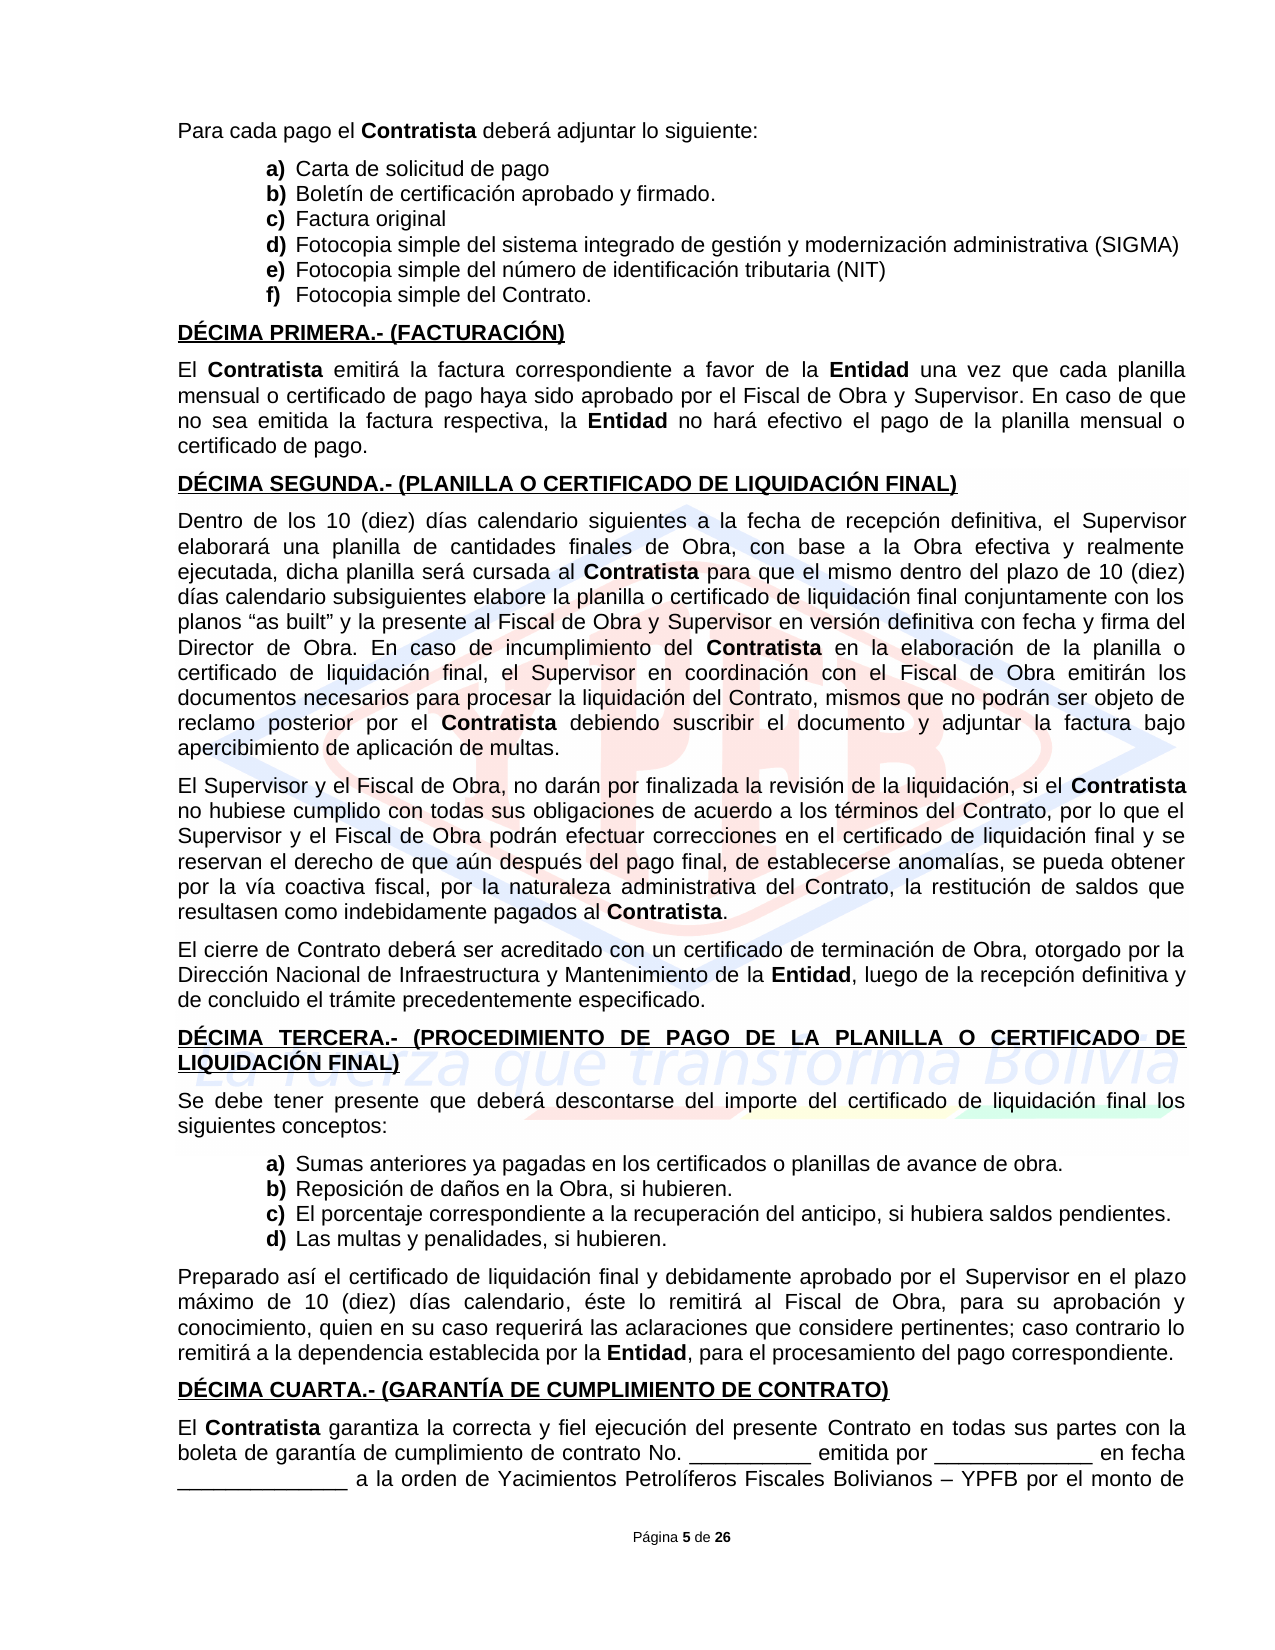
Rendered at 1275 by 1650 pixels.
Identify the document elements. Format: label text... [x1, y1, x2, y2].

text DÉCIMA CUARTA.- (GARANTÍA DE CUMPLIMIENTO DE CONTRATO) [177, 1377, 1186, 1402]
text El Supervisor y el Fiscal de Obra, no darán por finalizada la revisión de la liquidación, si el Contratista no hubiese cumplido con todas sus obligaciones de acuerdo a los términos del Contrato, por lo que el Supervisor y el Fiscal de Obra podrán efectuar correcciones en el certificado de liquidación final y se reservan el derecho de que aún después del pago final, de establecerse anomalías, se pueda obtener por la vía coactiva fiscal, por la naturaleza administrativa del Contrato, la restitución de saldos que resultasen como indebidamente pagados al Contratista. [177, 773, 1186, 924]
text El cierre de Contrato deberá ser acreditado con un certificado de terminación de Obra, otorgado por la Dirección Nacional de Infraestructura y Mantenimiento de la Entidad, luego de la recepción definitiva y de concluido el trámite precedentemente especificado. [177, 937, 1186, 1012]
list Boletín de certificación aprobado y firmado. [266, 181, 1186, 206]
list Fotocopia simple del sistema integrado de gestión y modernización administrativa (SIGMA) [266, 231, 1186, 257]
list Carta de solicitud de pago [266, 156, 1186, 181]
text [177, 1415, 1186, 1491]
list Factura original [266, 206, 1186, 231]
text DÉCIMA TERCERA.- (PROCEDIMIENTO DE PAGO DE LA PLANILLA O CERTIFICADO DE LIQUIDACIÓN FINAL) [177, 1025, 1186, 1047]
list Fotocopia simple del número de identificación tributaria (NIT) [266, 257, 1186, 282]
list Las multas y penalidades, si hubieren. [266, 1226, 1186, 1251]
text DÉCIMA TERCERA.- (PROCEDIMIENTO DE PAGO DE LA PLANILLA O CERTIFICADO DE LIQUIDACIÓN FINAL) [177, 1048, 1186, 1075]
text Para cada pago el Contratista deberá adjuntar lo siguiente: [177, 118, 1186, 143]
list El porcentaje correspondiente a la recuperación del anticipo, si hubiera saldos pendientes. [266, 1201, 1186, 1226]
list Fotocopia simple del Contrato. [266, 282, 1186, 307]
text El Contratista emitirá la factura correspondiente a favor de la Entidad una vez que cada planilla mensual o certificado de pago haya sido aprobado por el Fiscal de Obra y Supervisor. En caso de que no sea emitida la factura respectiva, la Entidad no hará efectivo el pago de la planilla mensual o certificado de pago. [177, 357, 1186, 458]
text Preparado así el certificado de liquidación final y debidamente aprobado por el Supervisor en el plazo máximo de 10 (diez) días calendario, éste lo remitirá al Fiscal de Obra, para su aprobación y conocimiento, quien en su caso requerirá las aclaraciones que considere pertinentes; caso contrario lo remitirá a la dependencia establecida por la Entidad, para el procesamiento del pago correspondiente. [177, 1264, 1186, 1365]
text Se debe tener presente que deberá descontarse del importe del certificado de liquidación final los siguientes conceptos: [177, 1088, 1186, 1138]
list Sumas anteriores ya pagadas en los certificados o planillas de avance de obra. [266, 1151, 1186, 1176]
list Reposición de daños en la Obra, si hubieren. [266, 1176, 1186, 1201]
text Dentro de los 10 (diez) días calendario siguientes a la fecha de recepción definitiva, el Supervisor elaborará una planilla de cantidades finales de Obra, con base a la Obra efectiva y realmente ejecutada, dicha planilla será cursada al Contratista para que el mismo dentro del plazo de 10 (diez) días calendario subsiguientes elabore la planilla o certificado de liquidación final conjuntamente con los planos “as built” y la presente al Fiscal de Obra y Supervisor en versión definitiva con fecha y firma del Director de Obra. En caso de incumplimiento del Contratista en la elaboración de la planilla o certificado de liquidación final, el Supervisor en coordinación con el Fiscal de Obra emitirán los documentos necesarios para procesar la liquidación del Contrato, mismos que no podrán ser objeto de reclamo posterior por el Contratista debiendo suscribir el documento y adjuntar la factura bajo apercibimiento de aplicación de multas. [177, 508, 1186, 760]
text DÉCIMA PRIMERA.- (FACTURACIÓN) [177, 319, 1186, 345]
text DÉCIMA SEGUNDA.- (PLANILLA O CERTIFICADO DE LIQUIDACIÓN FINAL) [177, 471, 1186, 496]
